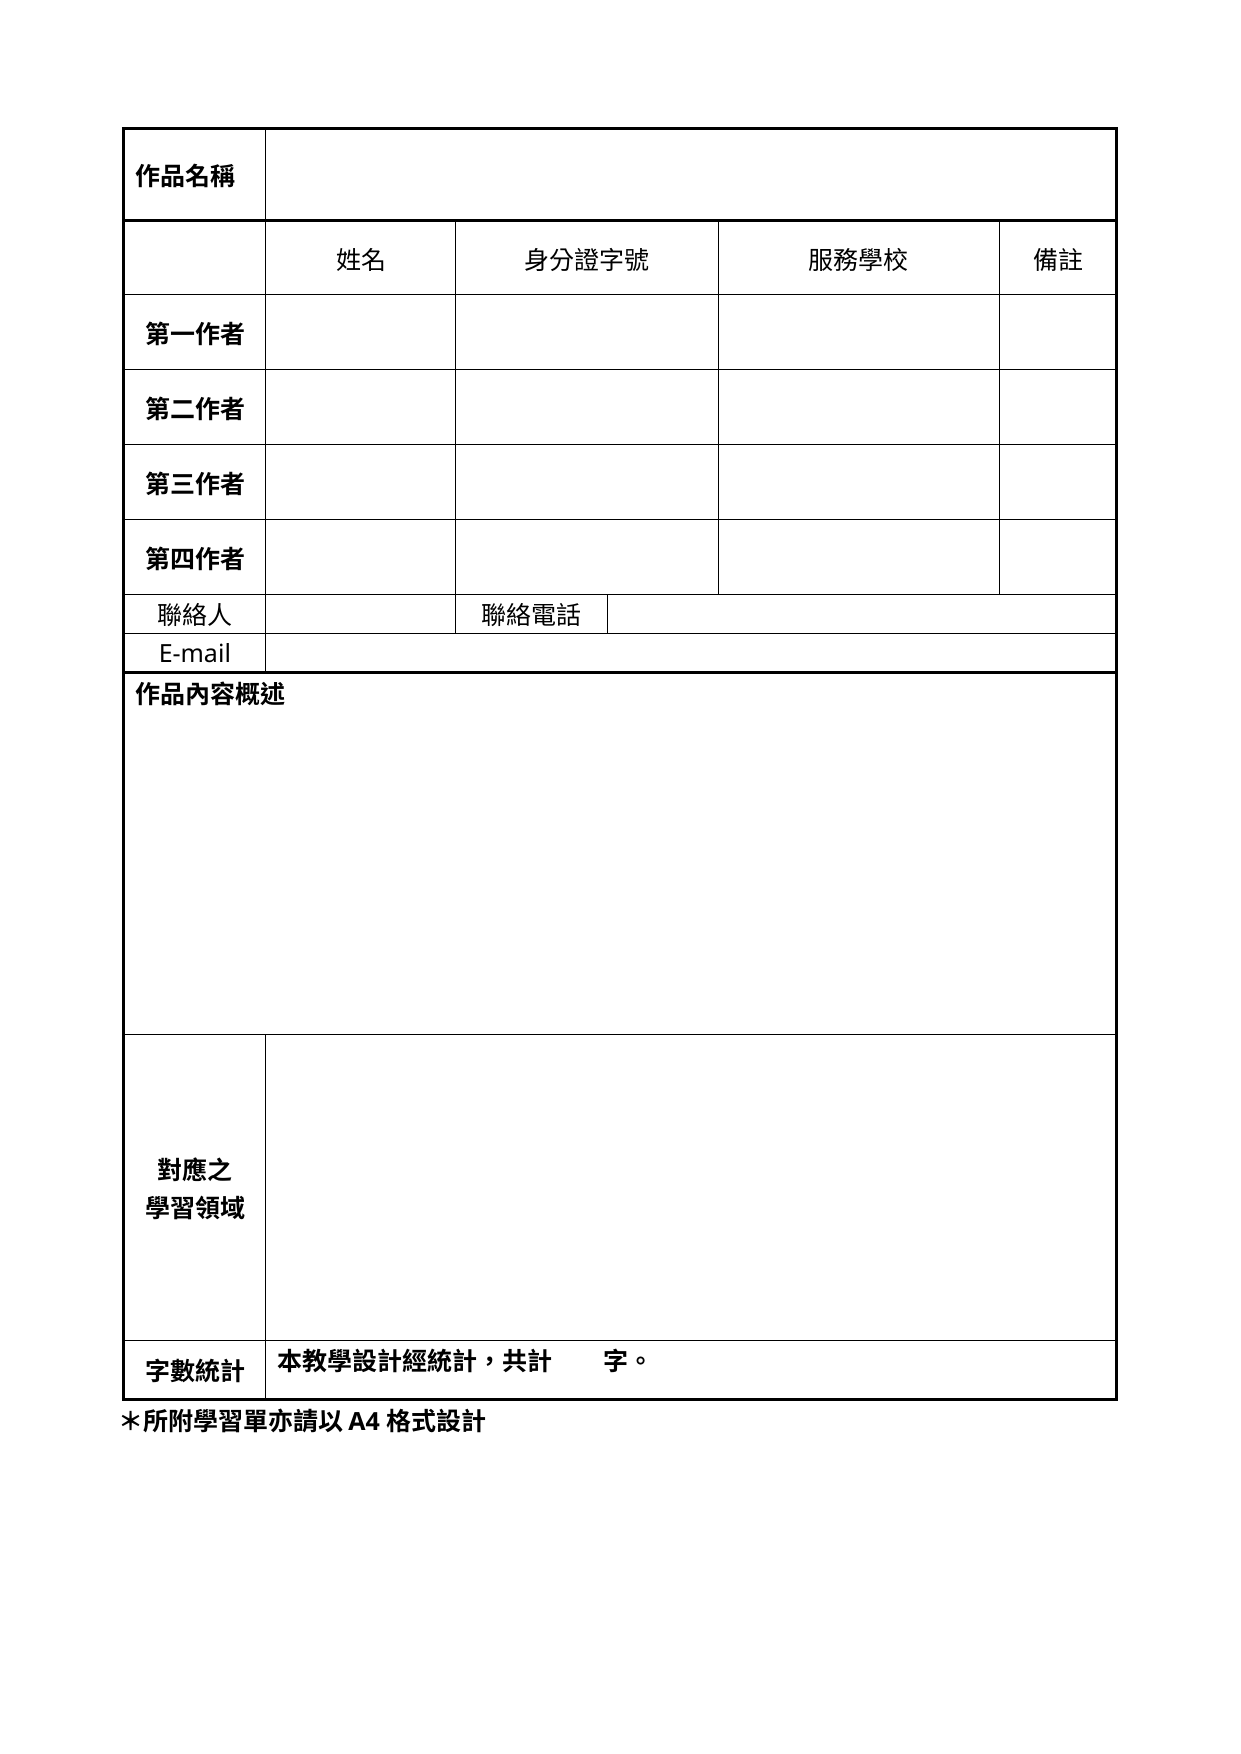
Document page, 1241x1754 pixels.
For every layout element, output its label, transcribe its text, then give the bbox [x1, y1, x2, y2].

table_cell 聯絡人 [125, 595, 265, 633]
table_cell 第二作者 [125, 370, 265, 444]
table_cell 身分證字號 [456, 222, 718, 294]
table_cell [456, 370, 718, 444]
table_cell 作品內容概述 [125, 674, 1115, 1034]
table_cell [1000, 520, 1115, 594]
table_cell 對應之 學習領域 [125, 1035, 265, 1339]
table_cell [719, 445, 999, 519]
table_cell [266, 370, 455, 444]
table_cell [125, 222, 265, 294]
table_cell [266, 295, 455, 369]
table_cell [266, 445, 455, 519]
table_cell [456, 295, 718, 369]
table_cell [719, 370, 999, 444]
table_cell 服務學校 [719, 222, 999, 294]
table_cell [266, 1035, 1115, 1339]
table_cell 第四作者 [125, 520, 265, 594]
table_cell [456, 520, 718, 594]
table_header 作品名稱 [125, 130, 265, 219]
table_cell [266, 595, 455, 633]
text ＊所附學習單亦請以A4 格式設計 [118, 1401, 1122, 1438]
table_cell 聯絡電話 [456, 595, 607, 633]
table_header [266, 130, 1115, 219]
table_cell [1000, 445, 1115, 519]
table_cell 字數統計 [125, 1341, 265, 1397]
table_cell [1000, 370, 1115, 444]
table_cell [719, 520, 999, 594]
table_cell [266, 520, 455, 594]
table_cell [456, 445, 718, 519]
table_cell [266, 634, 1115, 671]
table_cell E-mail [125, 634, 265, 671]
table_cell 第一作者 [125, 295, 265, 369]
table_cell 本教學設計經統計，共計 字。 [266, 1341, 1115, 1397]
table_cell [1000, 295, 1115, 369]
table_cell 第三作者 [125, 445, 265, 519]
table_cell [608, 595, 1115, 633]
table_cell 姓名 [266, 222, 455, 294]
table_cell 備註 [1000, 222, 1115, 294]
table_cell [719, 295, 999, 369]
